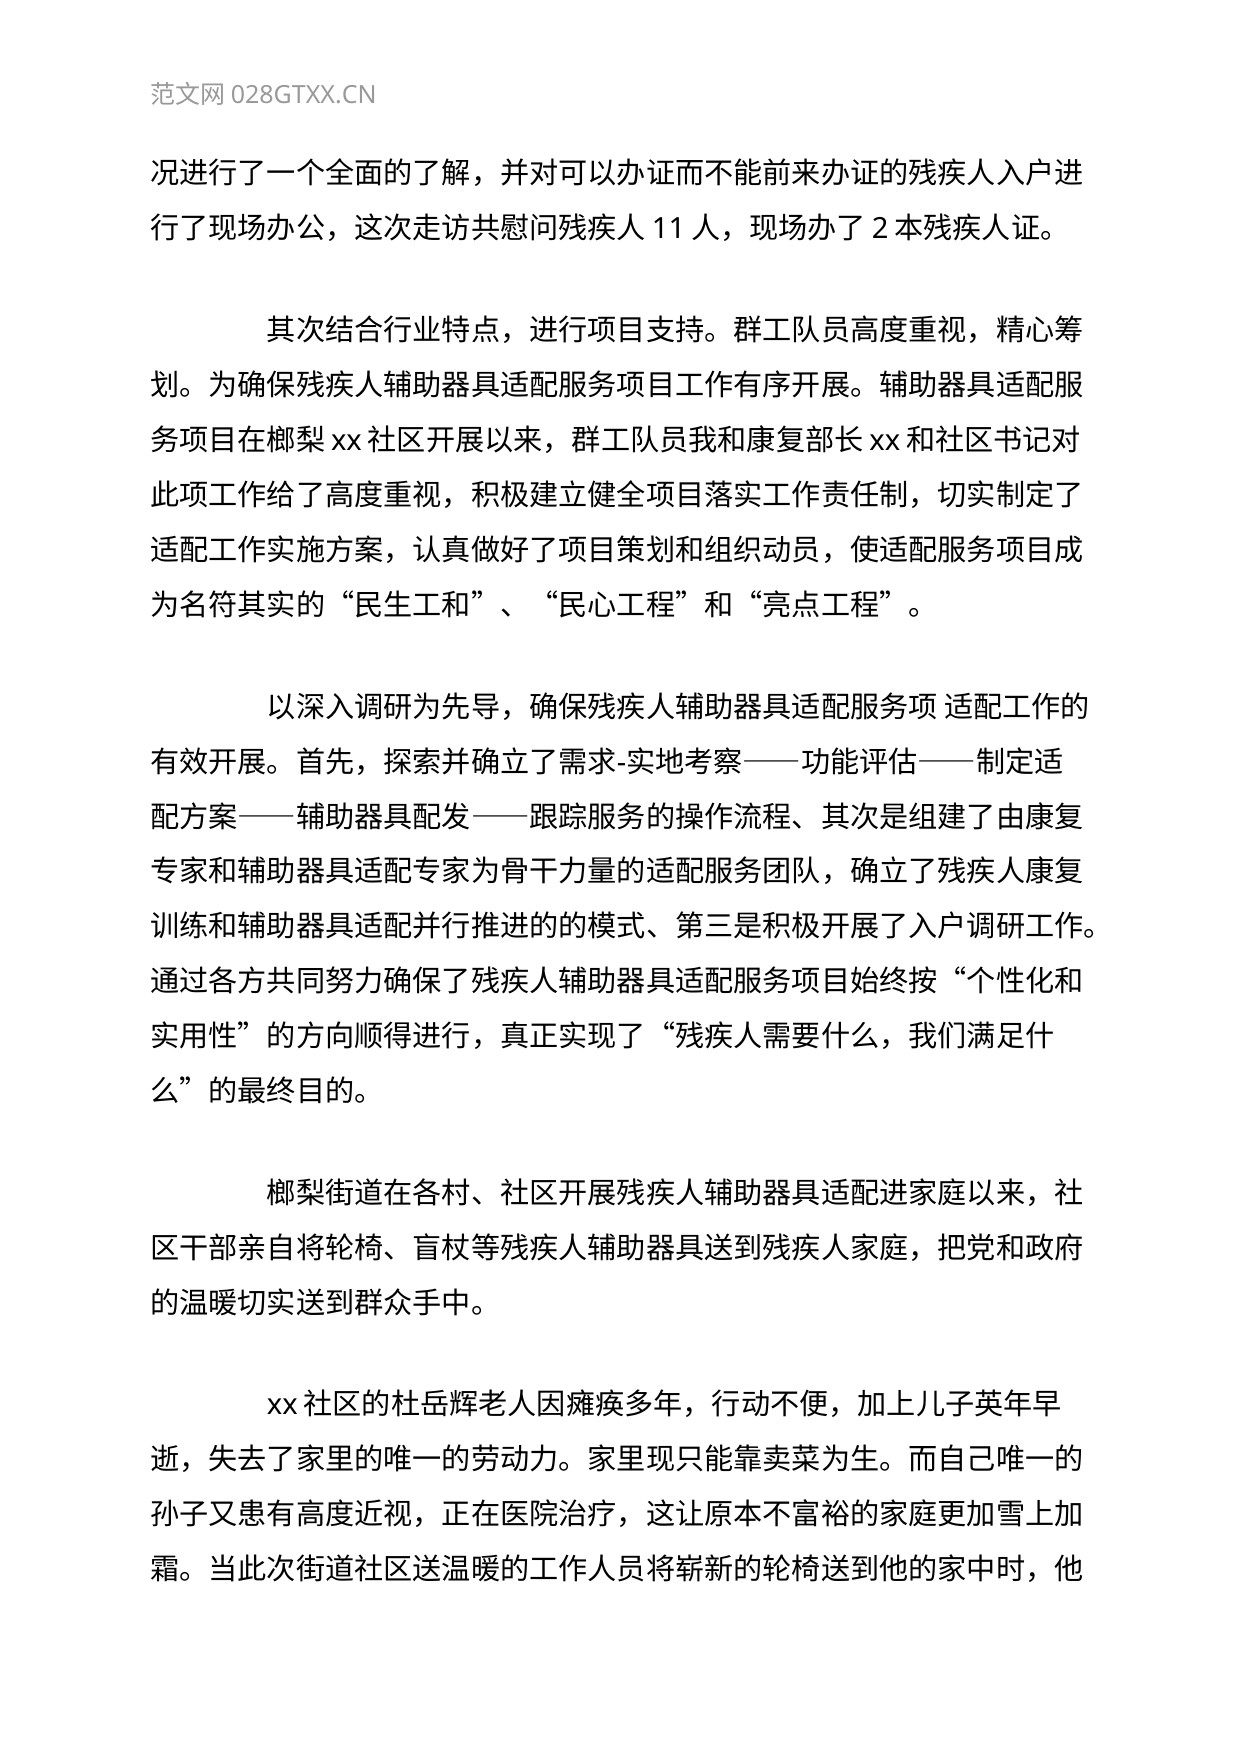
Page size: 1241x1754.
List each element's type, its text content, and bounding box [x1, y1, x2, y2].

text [150, 150, 1090, 247]
text 榔梨街道在各村、社区开展残疾人辅助器具适配进家庭以来，社区干部亲自将轮椅、盲杖等残疾人辅助器具送到残疾人家庭，把党和政府的温暖切实送到群众手中。 [150, 1169, 1090, 1321]
text 其次结合行业特点，进行项目支持。群工队员高度重视，精心筹划。为确保残疾人辅助器具适配服务项目工作有序开展。辅助器具适配服务项目在榔梨xx社区开展以来，群工队员我和康复部长xx和社区书记对此项工作给了高度重视，积极建立健全项目落实工作责任制，切实制定了适配工作实施方案，认真做好了项目策划和组织动员，使适配服务项目成为名符其实的“民生工和”、“民心工程”和“亮点工程”。 [150, 307, 1090, 624]
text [150, 1381, 1090, 1588]
text 以深入调研为先导，确保残疾人辅助器具适配服务项 适配工作的有效开展。首先，探索并确立了需求-实地考察——功能评估——制定适配方案——辅助器具配发——跟踪服务的操作流程、其次是组建了由康复专家和辅助器具适配专家为骨干力量的适配服务团队，确立了残疾人康复训练和辅助器具适配并行推进的的模式、第三是积极开展了入户调研工作。通过各方共同努力确保了残疾人辅助器具适配服务项目始终按“个性化和实用性”的方向顺得进行，真正实现了“残疾人需要什么，我们满足什么”的最终目的。 [150, 683, 1090, 1110]
